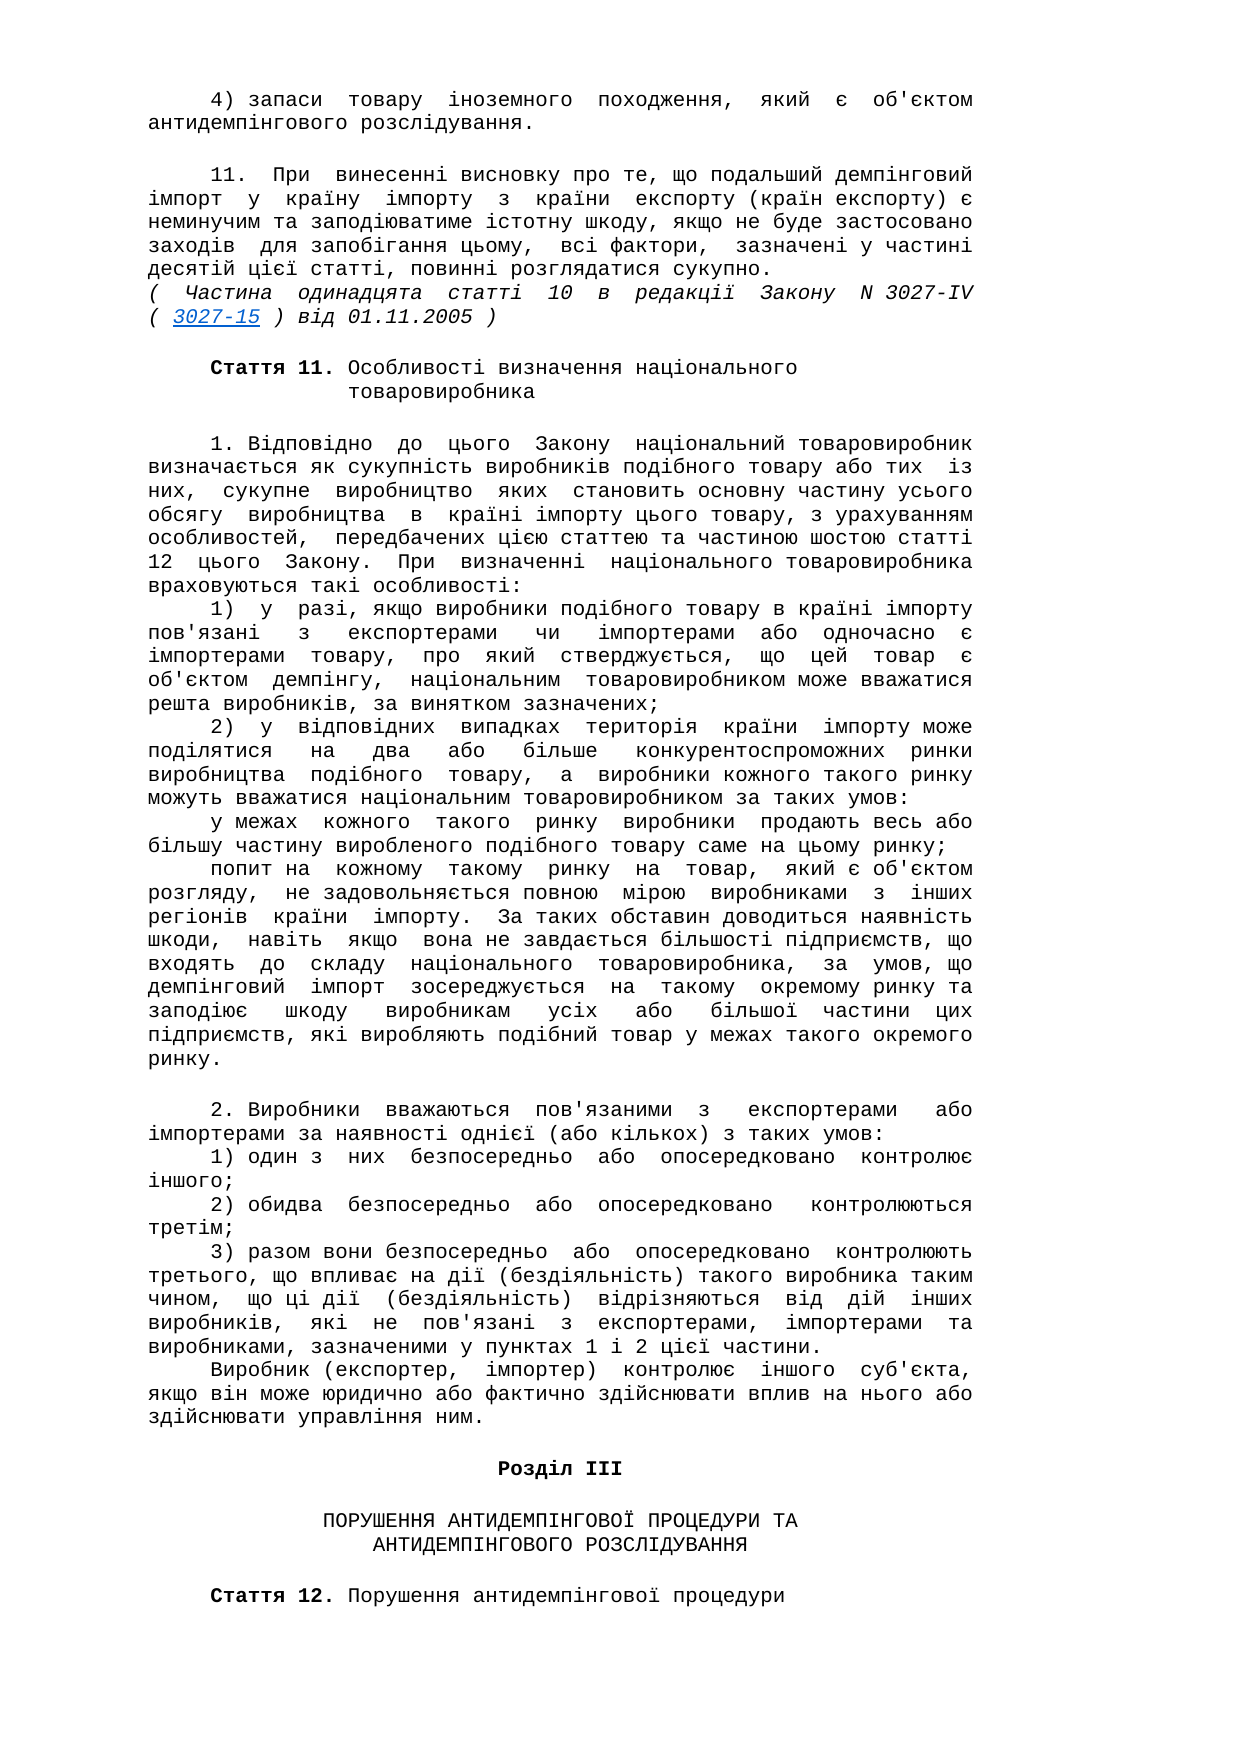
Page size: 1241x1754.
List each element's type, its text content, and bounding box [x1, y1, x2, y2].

text у межах кожного такого ринку виробники продають весь або більшу частину виробленого подібного товару саме на цьому ринку; [148, 811, 1152, 858]
text Стаття 12. Порушення антидемпінгової процедури [148, 1585, 1152, 1637]
text ( Частина одинадцята статті 10 в редакції Закону N 3027-IV ( 3027-15 ) від 01.11.2005 ) [148, 282, 1152, 357]
text Виробник (експортер, імпортер) контролює іншого суб'єкта, якщо він може юридично або фактично здійснювати вплив на нього або здійснювати управління ним. [148, 1359, 1152, 1458]
text 1. Відповідно до цього Закону національний товаровиробник визначається як сукупність виробників подібного товару або тих із них, сукупне виробництво яких становить основну частину усього обсягу виробництва в країні імпорту цього товару, з урахуванням особливостей, передбачених цією статтею та частиною шостою статті 12 цього Закону. При визначенні національного товаровиробника враховуються такі особливості: [148, 433, 1152, 598]
text 1) один з них безпосередньо або опосередковано контролює іншого; [148, 1146, 1152, 1194]
text 2) обидва безпосередньо або опосередковано контролюються третім; [148, 1194, 1152, 1241]
text Розділ III [148, 1458, 1152, 1510]
text попит на кожному такому ринку на товар, який є об'єктом розгляду, не задовольняється повною мірою виробниками з інших регіонів країни імпорту. За таких обставин доводиться наявність шкоди, навіть якщо вона не завдається більшості підприємств, що входять до складу національного товаровиробника, за умов, що демпінговий імпорт зосереджується на такому окремому ринку та заподіює шкоду виробникам усіх або більшої частини цих підприємств, які виробляють подібний товар у межах такого окремого ринку. [148, 858, 1152, 1099]
text 1) у разі, якщо виробники подібного товару в країні імпорту пов'язані з експортерами чи імпортерами або одночасно є імпортерами товару, про який стверджується, що цей товар є об'єктом демпінгу, національним товаровиробником може вважатися решта виробників, за винятком зазначених; [148, 598, 1152, 716]
text 4) запаси товару іноземного походження, який є об'єктом антидемпінгового розслідування. [148, 88, 1152, 164]
text 2. Виробники вважаються пов'язаними з експортерами або імпортерами за наявності однієї (або кількох) з таких умов: [148, 1099, 1152, 1146]
text 11. При винесенні висновку про те, що подальший демпінговий імпорт у країну імпорту з країни експорту (країн експорту) є неминучим та заподіюватиме істотну шкоду, якщо не буде застосовано заходів для запобігання цьому, всі фактори, зазначені у частині десятій цієї статті, повинні розглядатися сукупно. [148, 164, 1152, 282]
text ПОРУШЕННЯ АНТИДЕМПІНГОВОЇ ПРОЦЕДУРИ ТА АНТИДЕМПІНГОВОГО РОЗСЛІДУВАННЯ [148, 1510, 1152, 1585]
text 2) у відповідних випадках територія країни імпорту може поділятися на два або більше конкурентоспроможних ринки виробництва подібного товару, а виробники кожного такого ринку можуть вважатися національним товаровиробником за таких умов: [148, 716, 1152, 811]
text Стаття 11. Особливості визначення національного товаровиробника [148, 357, 1152, 433]
text 3) разом вони безпосередньо або опосередковано контролюють третього, що впливає на дії (бездіяльність) такого виробника таким чином, що ці дії (бездіяльність) відрізняються від дій інших виробників, які не пов'язані з експортерами, імпортерами та виробниками, зазначеними у пунктах 1 і 2 цієї частини. [148, 1241, 1152, 1359]
